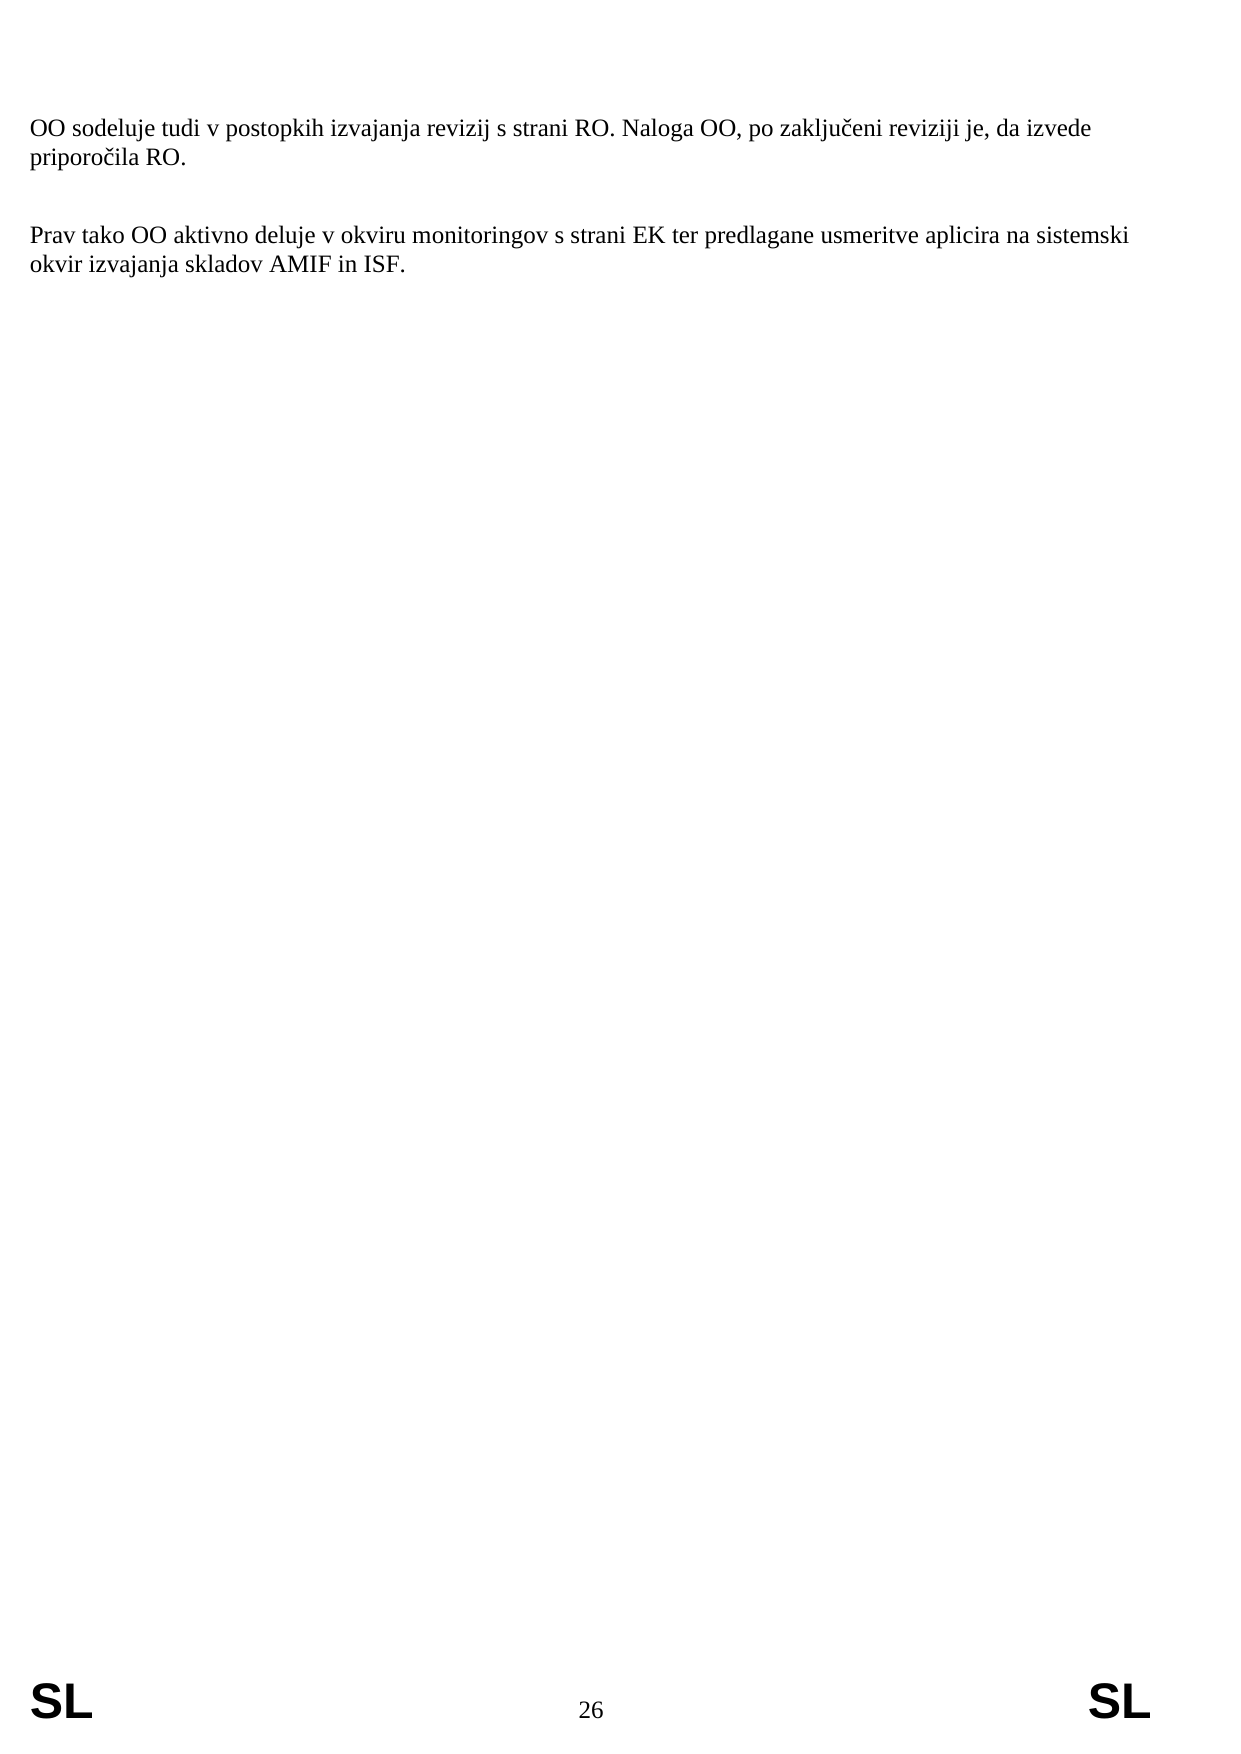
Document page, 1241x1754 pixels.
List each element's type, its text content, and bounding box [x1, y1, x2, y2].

text Prav tako OO aktivno deluje v okviru monitoringov s strani EK ter predlagane usmeritve aplicira na sistemski okvir izvajanja skladov AMIF in ISF. [29, 220, 1152, 278]
text OO sodeluje tudi v postopkih izvajanja revizij s strani RO. Naloga OO, po zaključeni reviziji je, da izvede priporočila RO. [29, 113, 1152, 170]
